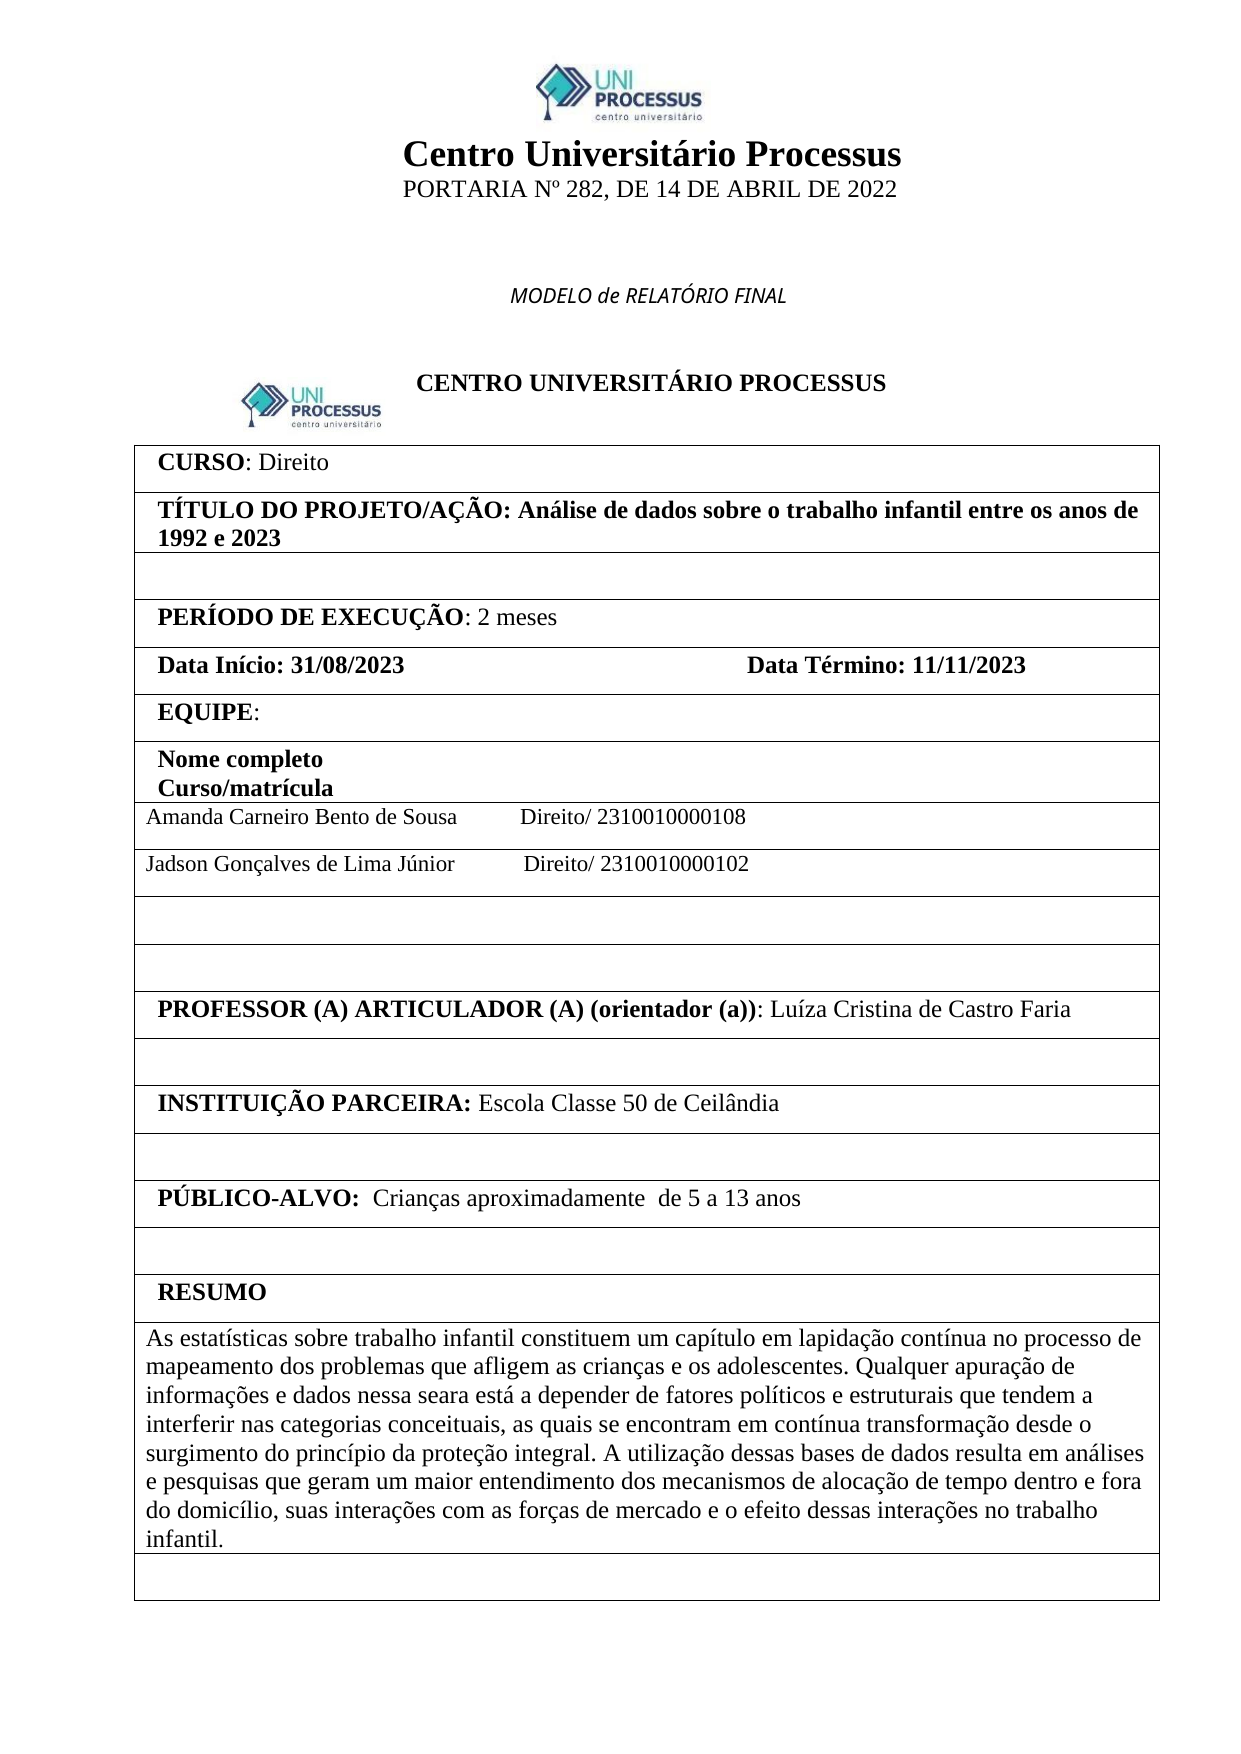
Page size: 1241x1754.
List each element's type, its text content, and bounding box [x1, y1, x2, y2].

table_cell [135, 1228, 1159, 1274]
table_cell TÍTULO DO PROJETO/AÇÃO: Análise de dados sobre o trabalho infantil entre os anos de 1992 e 2023 [135, 493, 1159, 552]
table_cell PROFESSOR (A) ARTICULADOR (A) (orientador (a)): Luíza Cristina de Castro Faria [135, 992, 1159, 1038]
table_cell [135, 1554, 1159, 1600]
table_cell [135, 945, 1159, 991]
picture [232, 377, 386, 436]
table_cell [135, 1039, 1159, 1085]
table_cell Amanda Carneiro Bento de Sousa Direito/ 2310010000108 [135, 803, 1159, 849]
text MODELO de RELATÓRIO FINAL [127, 281, 1172, 310]
table_cell Nome completo Curso/matrícula [135, 742, 1159, 802]
table_cell Data Início: 31/08/2023 Data Término: 11/11/2023 [135, 648, 1159, 694]
text CENTRO UNIVERSITÁRIO PROCESSUS [127, 368, 1175, 397]
table_cell As estatísticas sobre trabalho infantil constituem um capítulo em lapidação contínua no processo de mapeamento dos problemas que afligem as crianças e os adolescentes. Qualquer apuração de informações e dados nessa seara está a depender de fatores políticos e estruturais que tendem a interferir nas categorias conceituais, as quais se encontram em contínua transformação desde o surgimento do princípio da proteção integral. A utilização dessas bases de dados resulta em análises e pesquisas que geram um maior entendimento dos mecanismos de alocação de tempo dentro e fora do domicílio, suas interações com as forças de mercado e o efeito dessas interações no trabalho infantil. [135, 1323, 1159, 1553]
table_header CURSO: Direito [135, 446, 1159, 492]
table_cell [135, 1134, 1159, 1180]
table_cell INSTITUIÇÃO PARCEIRA: Escola Classe 50 de Ceilândia [135, 1086, 1159, 1132]
table_cell RESUMO [135, 1275, 1159, 1322]
picture [536, 47, 711, 137]
table_cell [135, 553, 1159, 599]
table_cell PERÍODO DE EXECUÇÃO: 2 meses [135, 600, 1159, 647]
table_cell Jadson Gonçalves de Lima Júnior Direito/ 2310010000102 [135, 850, 1159, 896]
table_cell EQUIPE: [135, 695, 1159, 741]
table_cell [135, 897, 1159, 943]
table_cell PÚBLICO-ALVO: Crianças aproximadamente de 5 a 13 anos [135, 1181, 1159, 1227]
